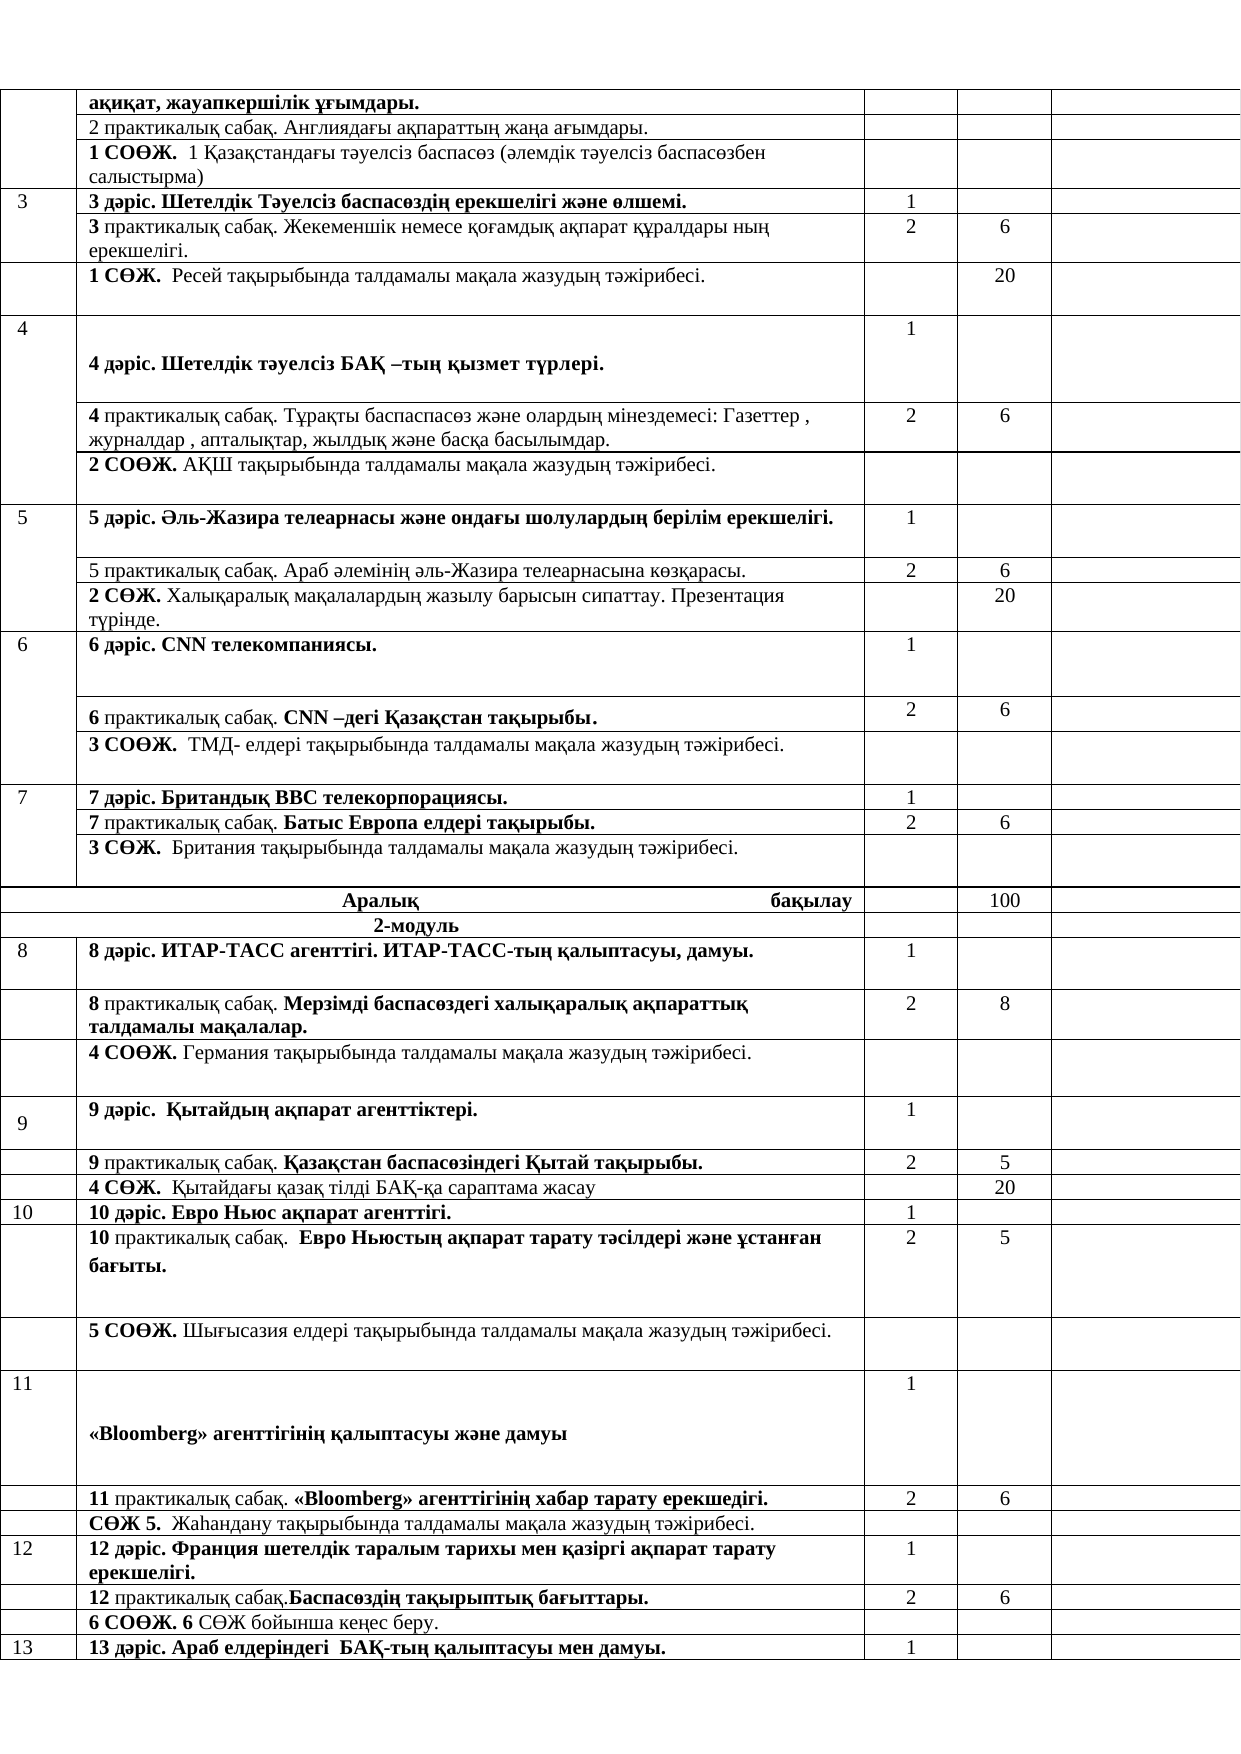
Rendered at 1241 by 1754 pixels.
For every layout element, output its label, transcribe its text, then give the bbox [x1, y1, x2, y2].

table_cell [1052, 632, 1240, 696]
table_cell 1 [865, 938, 957, 989]
table_cell [1, 1486, 76, 1510]
table_cell 1 Аралық бақылау [1, 888, 864, 912]
table_cell 1 [865, 1200, 957, 1224]
table_cell 5 СОӨЖ. Шығысазия елдері тақырыбында талдамалы мақала жазудың тәжірибесі. [77, 1318, 864, 1369]
table_cell [1052, 1318, 1240, 1369]
table_cell [865, 732, 957, 783]
table_cell 2 [865, 1225, 957, 1317]
table_cell 8 [958, 990, 1051, 1038]
table_cell [958, 140, 1051, 188]
table_cell [958, 1200, 1051, 1224]
table_cell 13 [1, 1635, 76, 1659]
table_cell [958, 835, 1051, 886]
table_cell [865, 263, 957, 315]
table_cell 10 практикалық сабақ. Евро Ньюстың ақпарат тарату тәсілдері және ұстанған бағыты. [77, 1225, 864, 1317]
table_cell 20 [958, 583, 1051, 631]
table_cell 20 [958, 1175, 1051, 1199]
table_cell 3 практикалық сабақ. Жекеменшік немесе қоғамдық ақпарат құралдары ның ерекшелігі. [77, 214, 864, 262]
table_cell 4 [1, 316, 76, 504]
table_cell [865, 835, 957, 886]
table_cell [1052, 1610, 1240, 1634]
table_cell [958, 189, 1051, 213]
table_cell СӨЖ 5. Жаһандану тақырыбында талдамалы мақала жазудың тәжірибесі. [77, 1511, 864, 1535]
table_cell 2 [865, 990, 957, 1038]
table_cell 2 [865, 214, 957, 262]
table_cell [865, 1040, 957, 1096]
table_cell [1052, 189, 1240, 213]
table_cell [1052, 214, 1240, 262]
table_cell [958, 1371, 1051, 1485]
table_cell [1, 1225, 76, 1317]
table_cell 6 практикалық сабақ. CNN –дегі Қазақстан тақырыбы. [77, 697, 864, 731]
table_cell 6 [958, 1486, 1051, 1510]
table_cell [1052, 697, 1240, 731]
table_cell [958, 1040, 1051, 1096]
table_cell 2 СОӨЖ. АҚШ тақырыбында талдамалы мақала жазудың тәжірибесі. [77, 453, 864, 504]
table_cell [958, 453, 1051, 504]
table_cell [865, 140, 957, 188]
table_cell 1 [865, 189, 957, 213]
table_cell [77, 90, 864, 114]
table_cell [1052, 1097, 1240, 1149]
table_cell 1 [865, 1635, 957, 1659]
table_cell 10 [1, 1200, 76, 1224]
table_cell [1, 1318, 76, 1369]
table_cell [1052, 732, 1240, 783]
table_cell [865, 888, 957, 912]
table_cell [1052, 140, 1240, 188]
table_cell 2 [865, 1585, 957, 1609]
table_cell [1052, 810, 1240, 834]
table_cell 7 дәріс. Британдық ВВС телекорпорациясы. [77, 785, 864, 809]
table_cell [1052, 558, 1240, 582]
table_cell 6 [958, 810, 1051, 834]
table_cell [1, 1585, 76, 1609]
table_cell 2 [865, 558, 957, 582]
table_cell 11 [1, 1371, 76, 1485]
table_cell 4 практикалық сабақ. Тұрақты баспаспасөз және олардың мінездемесі: Газеттер , журналдар , апталықтар, жылдық және басқа басылымдар. [77, 403, 864, 451]
table_cell [1052, 263, 1240, 315]
table_cell 3 дәріс. Шетелдік Тәуелсіз баспасөздің ерекшелігі және өлшемі. [77, 189, 864, 213]
table_cell [865, 1610, 957, 1634]
table_cell [1052, 785, 1240, 809]
table_cell 2 [865, 1486, 957, 1510]
table_cell [1052, 1536, 1240, 1584]
table_cell [1052, 1175, 1240, 1199]
table_cell 9 практикалық сабақ. Қазақстан баспасөзіндегі Қытай тақырыбы. [77, 1150, 864, 1174]
table_cell 4 СОӨЖ. Германия тақырыбында талдамалы мақала жазудың тәжірибесі. [77, 1040, 864, 1096]
table_cell [958, 1511, 1051, 1535]
table_cell [1052, 316, 1240, 402]
table_cell 100 [958, 888, 1051, 912]
table_cell 4 СӨЖ. Қытайдағы қазақ тілді БАҚ-қа сараптама жасау [77, 1175, 864, 1199]
table_cell 8 практикалық сабақ. Мерзімді баспасөздегі халықаралық ақпараттық талдамалы мақалалар. [77, 990, 864, 1038]
table_cell 9 дәріс. Қытайдың ақпарат агенттіктері. [77, 1097, 864, 1149]
table_cell [1052, 1150, 1240, 1174]
table_cell [1, 990, 76, 1038]
table_cell 6 СОӨЖ. 6 СӨЖ бойынша кеңес беру. [77, 1610, 864, 1634]
table_cell 20 [958, 263, 1051, 315]
table_cell 7 [1, 785, 76, 886]
table_cell 6 [958, 697, 1051, 731]
table_cell [1, 1040, 76, 1096]
table_cell [1, 1150, 76, 1174]
table_cell 6 [958, 214, 1051, 262]
table_cell 2 [865, 810, 957, 834]
table_cell 2 [865, 697, 957, 731]
table_cell 6 [1, 632, 76, 783]
table_cell 11 практикалық сабақ. «Bloomberg» агенттігінің хабар тарату ерекшедігі. [77, 1486, 864, 1510]
table_cell [1052, 115, 1240, 139]
table_cell 7 практикалық сабақ. Батыс Европа елдері тақырыбы. [77, 810, 864, 834]
table_cell 3 [1, 189, 76, 262]
table_cell «Bloomberg» агенттігінің қалыптасуы және дамуы [77, 1371, 864, 1485]
table_cell 6 [958, 403, 1051, 451]
table_cell [865, 115, 957, 139]
table_cell [958, 90, 1051, 114]
table_cell 1 СОӨЖ. 1 Қазақстандағы тәуелсіз баспасөз (әлемдік тәуелсіз баспасөзбен салыстырма) [77, 140, 864, 188]
table_cell 6 [958, 558, 1051, 582]
table_cell 1 [865, 505, 957, 557]
table_cell 1 [865, 1371, 957, 1485]
table_cell [865, 1175, 957, 1199]
table_cell [1, 1610, 76, 1634]
table_cell 5 [958, 1150, 1051, 1174]
table_cell [1, 263, 76, 315]
table_cell [1, 1511, 76, 1535]
table_cell [1052, 1371, 1240, 1485]
table_cell [1052, 583, 1240, 631]
table_cell 2 практикалық сабақ. Англиядағы ақпараттың жаңа ағымдары. [77, 115, 864, 139]
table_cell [77, 1635, 864, 1659]
table_cell [958, 1318, 1051, 1369]
table_cell 1 [865, 316, 957, 402]
table_cell [1052, 835, 1240, 886]
table_cell 5 практикалық сабақ. Араб әлемінің әль-Жазира телеарнасына көзқарасы. [77, 558, 864, 582]
table_cell 12 [1, 1536, 76, 1584]
table_cell 2 [1, 90, 76, 188]
table_cell [1052, 1511, 1240, 1535]
table_cell [958, 1610, 1051, 1634]
table_cell 2 [865, 403, 957, 451]
table_cell [1052, 90, 1240, 114]
table_cell [958, 1536, 1051, 1584]
table_cell [1052, 990, 1240, 1038]
table_cell [958, 115, 1051, 139]
table_cell [1052, 1635, 1240, 1659]
table_cell [1052, 1585, 1240, 1609]
table_cell 1 [865, 90, 957, 114]
table_cell [865, 913, 957, 937]
table_cell [958, 505, 1051, 557]
table_cell [1052, 403, 1240, 451]
table_cell [1052, 1040, 1240, 1096]
table_cell 5 дәріс. Әль-Жазира телеарнасы және ондағы шолулардың берілім ерекшелігі. [77, 505, 864, 557]
table_cell 2-модуль [1, 913, 864, 937]
table_cell 4 дәріс. Шетелдік тәуелсіз БАҚ –тың қызмет түрлері. [77, 316, 864, 402]
table_cell [865, 453, 957, 504]
table_cell [1052, 1486, 1240, 1510]
table_cell [865, 1511, 957, 1535]
table_cell [958, 1635, 1051, 1659]
table_cell [1052, 1225, 1240, 1317]
table_cell 6 дәріс. CNN телекомпаниясы. [77, 632, 864, 696]
table_cell 1 СӨЖ. Ресей тақырыбында талдамалы мақала жазудың тәжірибесі. [77, 263, 864, 315]
table_cell [1052, 938, 1240, 989]
table_cell 3 СӨЖ. Британия тақырыбында талдамалы мақала жазудың тәжірибесі. [77, 835, 864, 886]
table_cell [1052, 913, 1240, 937]
table_cell [865, 1318, 957, 1369]
table_cell 5 [958, 1225, 1051, 1317]
table_cell [1, 1175, 76, 1199]
table_cell [1052, 1200, 1240, 1224]
table_cell 9 [1, 1097, 76, 1149]
table_cell [1052, 453, 1240, 504]
table_cell 3 СОӨЖ. ТМД- елдері тақырыбында талдамалы мақала жазудың тәжірибесі. [77, 732, 864, 783]
table_cell 8 [1, 938, 76, 989]
table_cell 1 [865, 785, 957, 809]
table_cell 10 дәріс. Евро Ньюс ақпарат агенттігі. [77, 1200, 864, 1224]
table_cell [958, 632, 1051, 696]
table_cell [958, 938, 1051, 989]
table_cell 12 практикалық сабақ.Баспасөздің тақырыптық бағыттары. [77, 1585, 864, 1609]
table_cell [1052, 888, 1240, 912]
table_cell 8 дәріс. ИТАР-ТАСС агенттігі. ИТАР-ТАСС-тың қалыптасуы, дамуы. [77, 938, 864, 989]
table_cell [1052, 505, 1240, 557]
table_cell 2 [865, 1150, 957, 1174]
table_cell [958, 913, 1051, 937]
table_cell [958, 732, 1051, 783]
table_cell [958, 316, 1051, 402]
table_cell 5 [1, 505, 76, 631]
table_cell 2 СӨЖ. Халықаралық мақалалардың жазылу барысын сипаттау. Презентация түрінде. [77, 583, 864, 631]
table_cell [865, 583, 957, 631]
table_cell 1 [865, 1097, 957, 1149]
table_cell [958, 1097, 1051, 1149]
table_cell 1 [865, 632, 957, 696]
table_cell [958, 785, 1051, 809]
table_cell 12 дәріс. Франция шетелдік таралым тарихы мен қазіргі ақпарат тарату ерекшелігі. [77, 1536, 864, 1584]
table_cell 1 [865, 1536, 957, 1584]
table_cell 6 [958, 1585, 1051, 1609]
